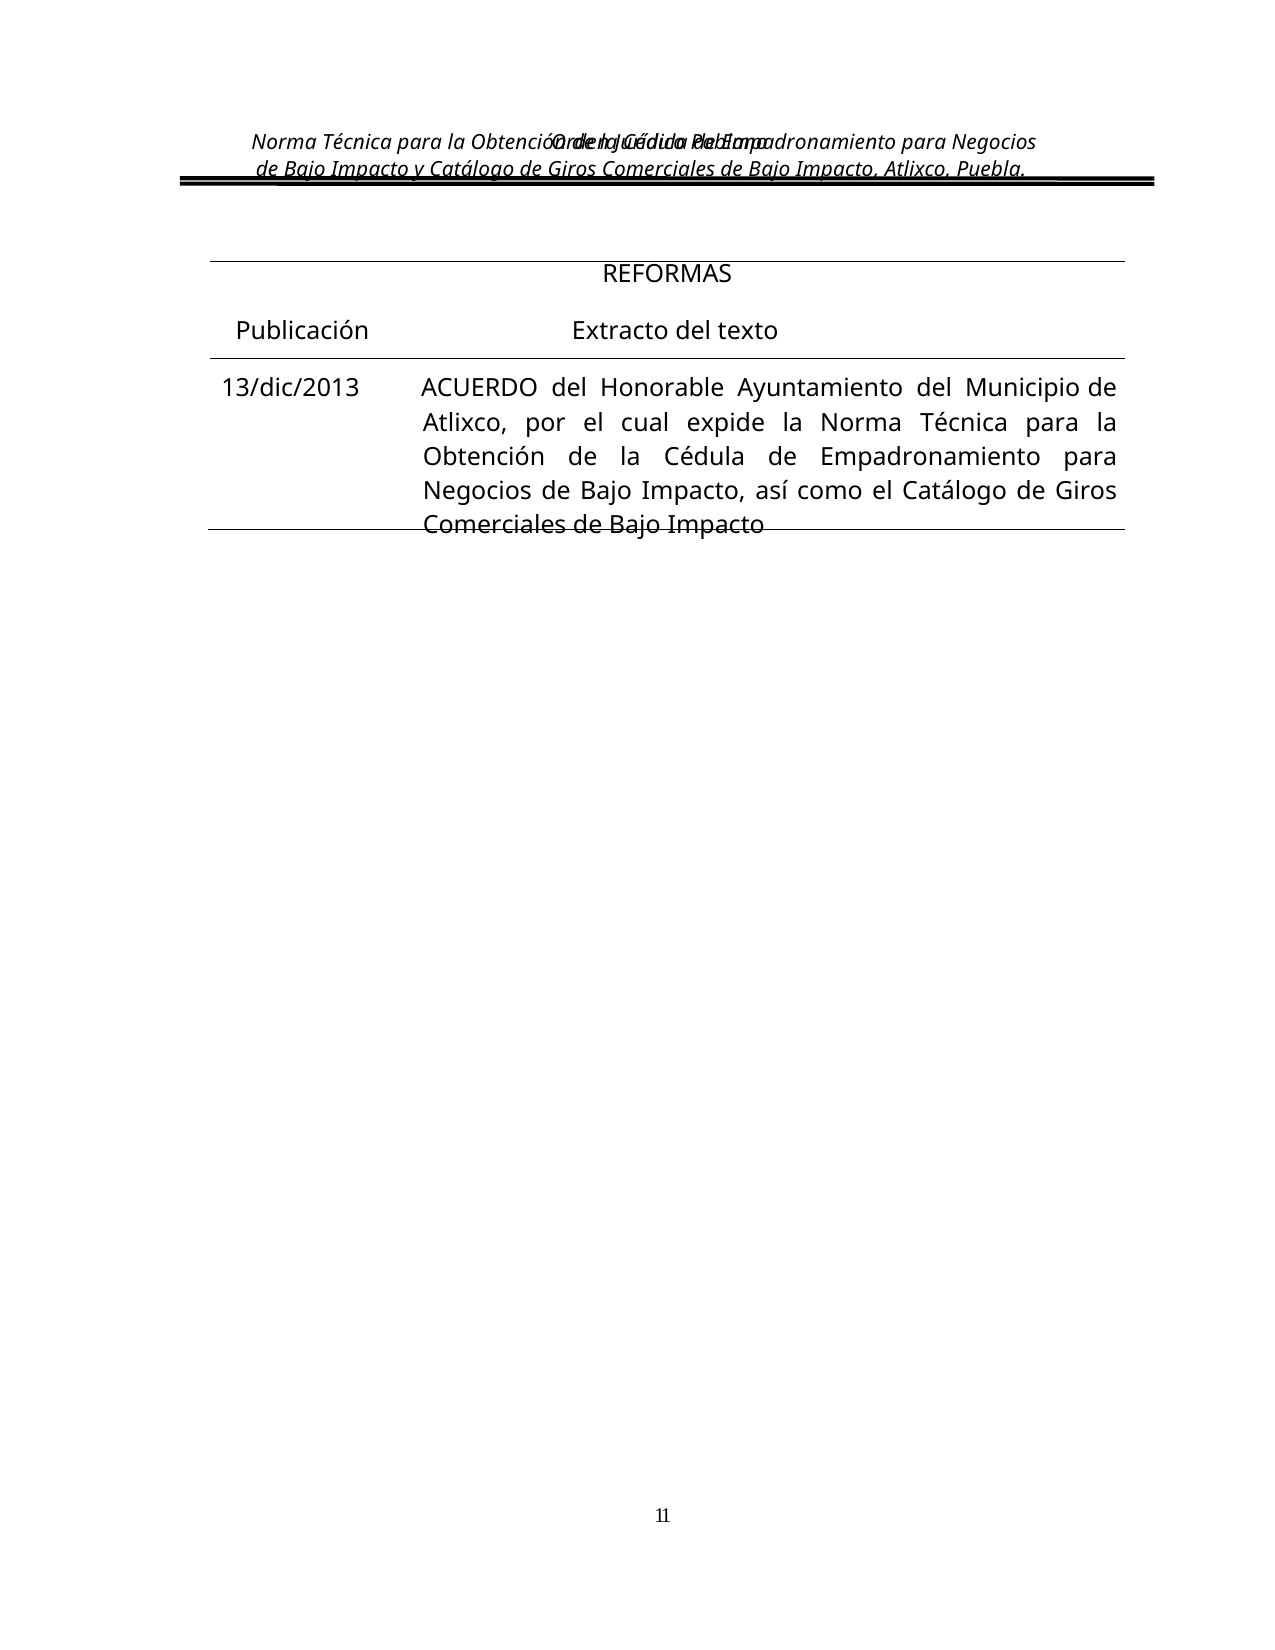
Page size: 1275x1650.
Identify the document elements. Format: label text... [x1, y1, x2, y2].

text Publicación Extracto del texto [235, 316, 1169, 343]
text REFORMAS [587, 256, 747, 290]
text 13/dic/2013 ACUERDO del Honorable Ayuntamiento del Municipio de Atlixco, por el cual expide la Norma Técnica para la Obtención de la Cédula de Empadronamiento para Negocios de Bajo Impacto, así como el Catálogo de Giros Comerciales de Bajo Impacto [221, 370, 1117, 540]
